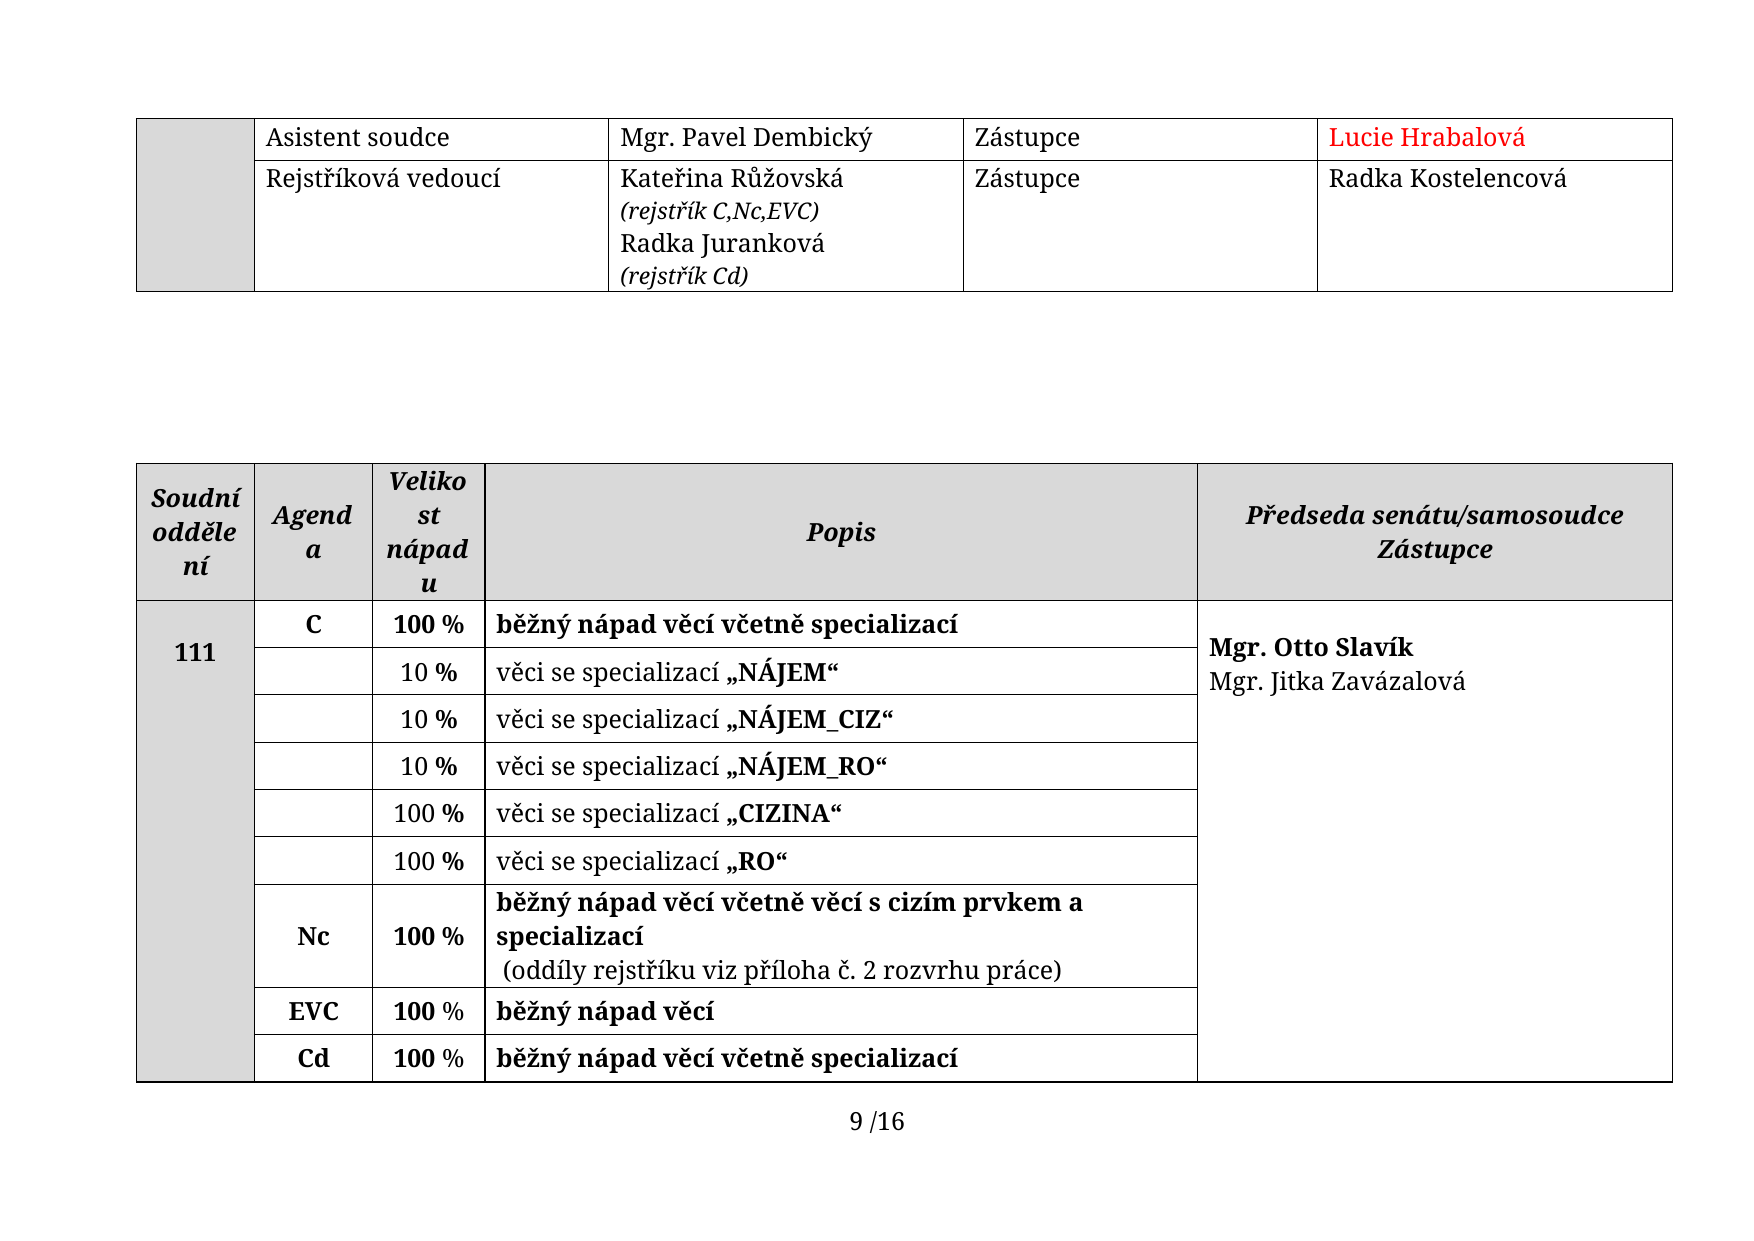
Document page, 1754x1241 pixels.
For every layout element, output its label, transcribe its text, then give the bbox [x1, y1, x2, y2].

table_cell Lucie Hrabalová [1318, 119, 1672, 159]
table_cell Nc [255, 885, 372, 987]
table_cell [255, 837, 372, 883]
table_header Agenda [255, 464, 372, 600]
table_cell 10 % [373, 648, 484, 694]
table_header Předseda senátu/samosoudce Zástupce [1198, 464, 1672, 600]
table_cell věci se specializací „RO“ [486, 837, 1197, 883]
table_cell 100 % [373, 837, 484, 883]
table_cell běžný nápad věcí včetně věcí s cizím prvkem a specializací (oddíly rejstříku viz příloha č. 2 rozvrhu práce) [486, 885, 1197, 987]
table_cell Rejstříková vedoucí [255, 161, 608, 291]
table_cell Zástupce [964, 119, 1317, 159]
table_cell Mgr. Otto Slavík Mgr. Jitka Zavázalová [1198, 601, 1672, 1081]
table_header Soudní oddělení [137, 464, 254, 600]
table_header Popis [486, 464, 1197, 600]
table_header Velikost nápadu [373, 464, 484, 600]
table_cell 100 % [373, 601, 484, 647]
table_cell Radka Kostelencová [1318, 161, 1672, 291]
table_cell 111 [137, 601, 254, 1081]
table_cell Zástupce [964, 161, 1317, 291]
table_cell věci se specializací „CIZINA“ [486, 790, 1197, 836]
table_cell 100 % [373, 885, 484, 987]
table_cell věci se specializací „NÁJEM_CIZ“ [486, 695, 1197, 742]
table_cell věci se specializací „NÁJEM_RO“ [486, 743, 1197, 789]
table_cell [255, 648, 372, 694]
table_cell [255, 695, 372, 742]
table_cell [255, 790, 372, 836]
table_cell 10 % [373, 695, 484, 742]
table_cell věci se specializací „NÁJEM“ [486, 648, 1197, 694]
table_cell Mgr. Pavel Dembický [609, 119, 963, 159]
table_cell 10 % [373, 743, 484, 789]
table_cell běžný nápad věcí včetně specializací [486, 601, 1197, 647]
table_cell Kateřina Růžovská (rejstřík C,Nc,EVC) Radka Juranková (rejstřík Cd) [609, 161, 963, 291]
table_cell 100 % [373, 988, 484, 1034]
table_cell EVC [255, 988, 372, 1034]
table_cell [255, 743, 372, 789]
table_cell 100 % [373, 1035, 484, 1081]
table_cell Asistent soudce [255, 119, 608, 159]
table_cell C [255, 601, 372, 647]
table_cell běžný nápad věcí [486, 988, 1197, 1034]
table_cell 100 % [373, 790, 484, 836]
table_cell běžný nápad věcí včetně specializací [486, 1035, 1197, 1081]
table_cell Cd [255, 1035, 372, 1081]
